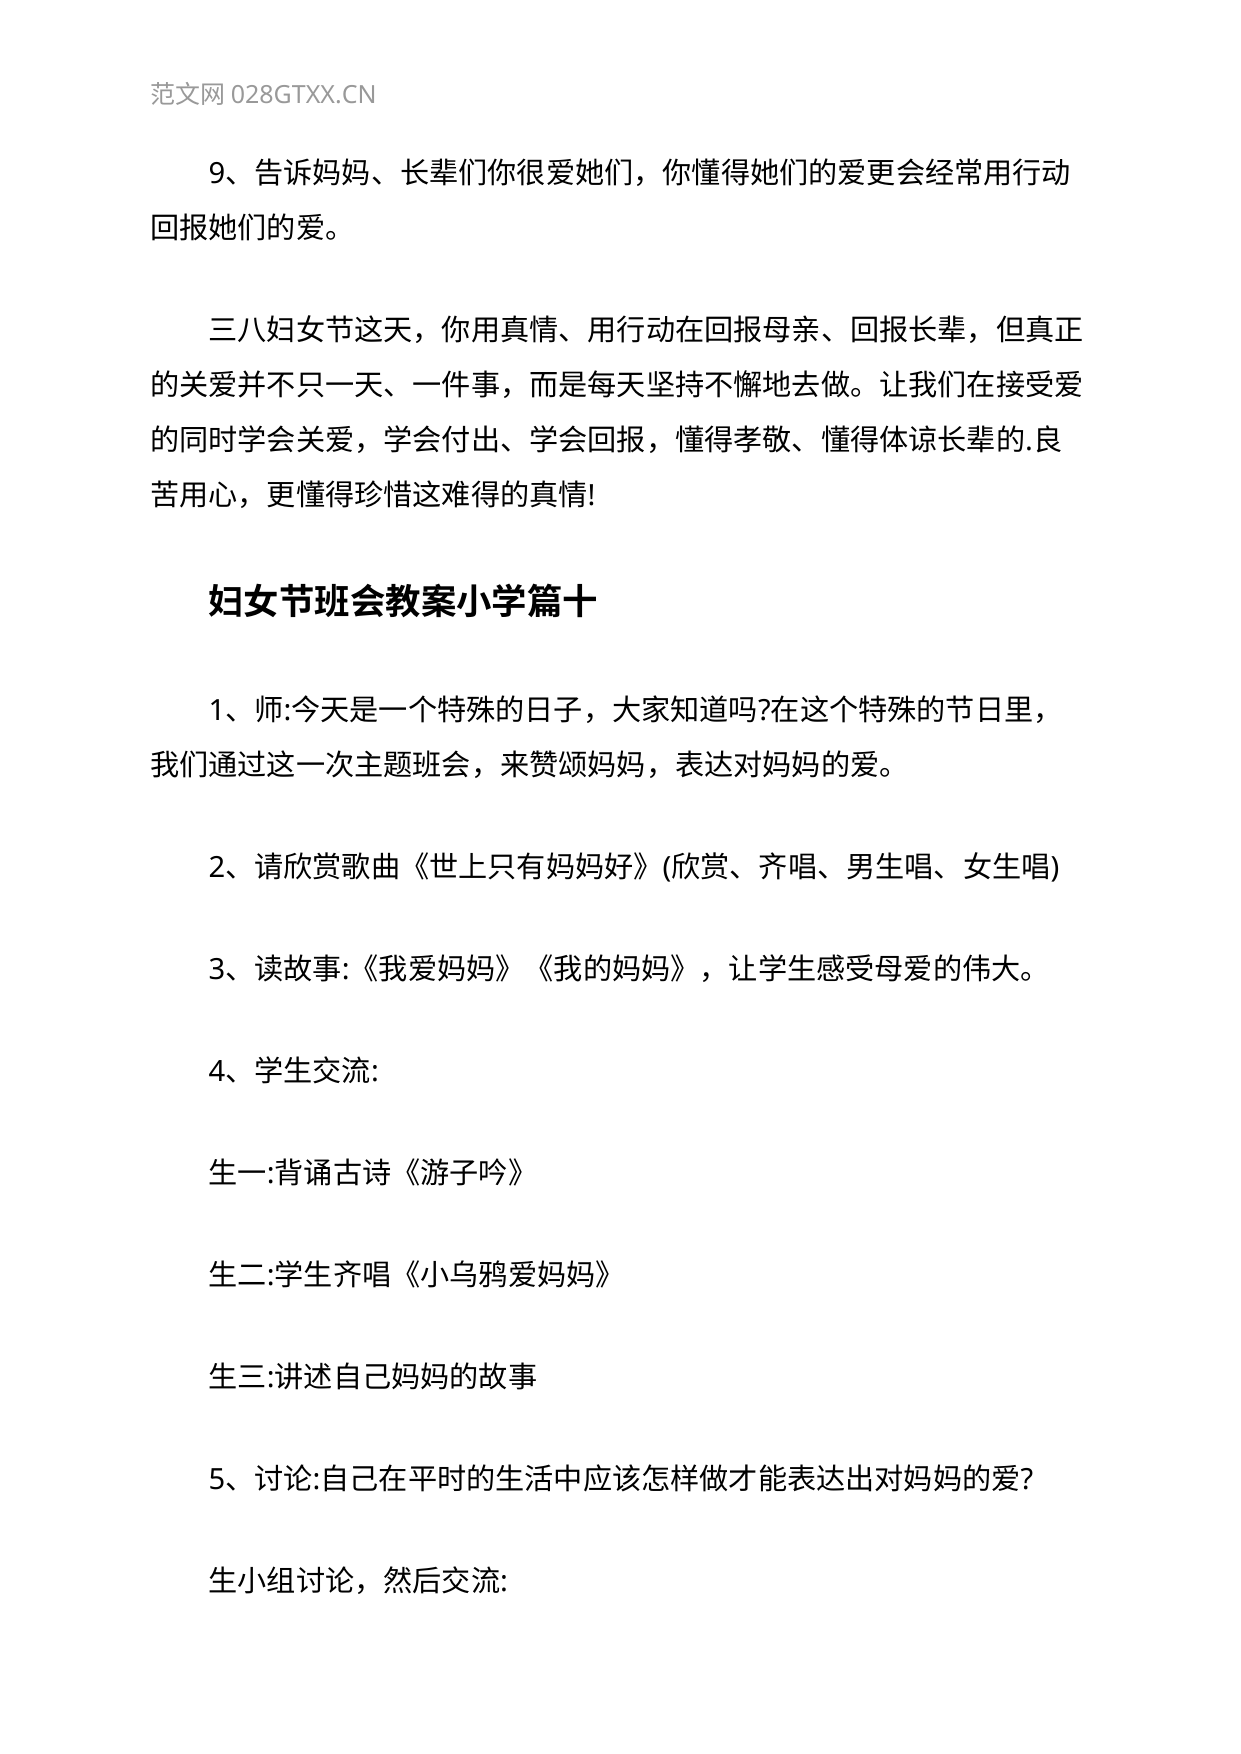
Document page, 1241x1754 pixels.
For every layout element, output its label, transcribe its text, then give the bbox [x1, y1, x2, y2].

text 1、师:今天是一个特殊的日子，大家知道吗?在这个特殊的节日里，我们通过这一次主题班会，来赞颂妈妈，表达对妈妈的爱。 [150, 687, 1090, 784]
text 5、讨论:自己在平时的生活中应该怎样做才能表达出对妈妈的爱? [150, 1456, 1090, 1498]
text 生小组讨论，然后交流: [150, 1558, 1090, 1600]
text 生三:讲述自己妈妈的故事 [150, 1354, 1090, 1396]
text 4、学生交流: [150, 1048, 1090, 1090]
text 生一:背诵古诗《游子吟》 [150, 1150, 1090, 1192]
text 9、告诉妈妈、长辈们你很爱她们，你懂得她们的爱更会经常用行动回报她们的爱。 [150, 150, 1090, 247]
text 三八妇女节这天，你用真情、用行动在回报母亲、回报长辈，但真正的关爱并不只一天、一件事，而是每天坚持不懈地去做。让我们在接受爱的同时学会关爱，学会付出、学会回报，懂得孝敬、懂得体谅长辈的.良苦用心，更懂得珍惜这难得的真情! [150, 307, 1090, 514]
text 2、请欣赏歌曲《世上只有妈妈好》(欣赏、齐唱、男生唱、女生唱) [150, 844, 1090, 886]
text 妇女节班会教案小学篇十 [150, 573, 1090, 625]
text 生二:学生齐唱《小乌鸦爱妈妈》 [150, 1252, 1090, 1294]
text 3、读故事:《我爱妈妈》《我的妈妈》，让学生感受母爱的伟大。 [150, 946, 1090, 988]
